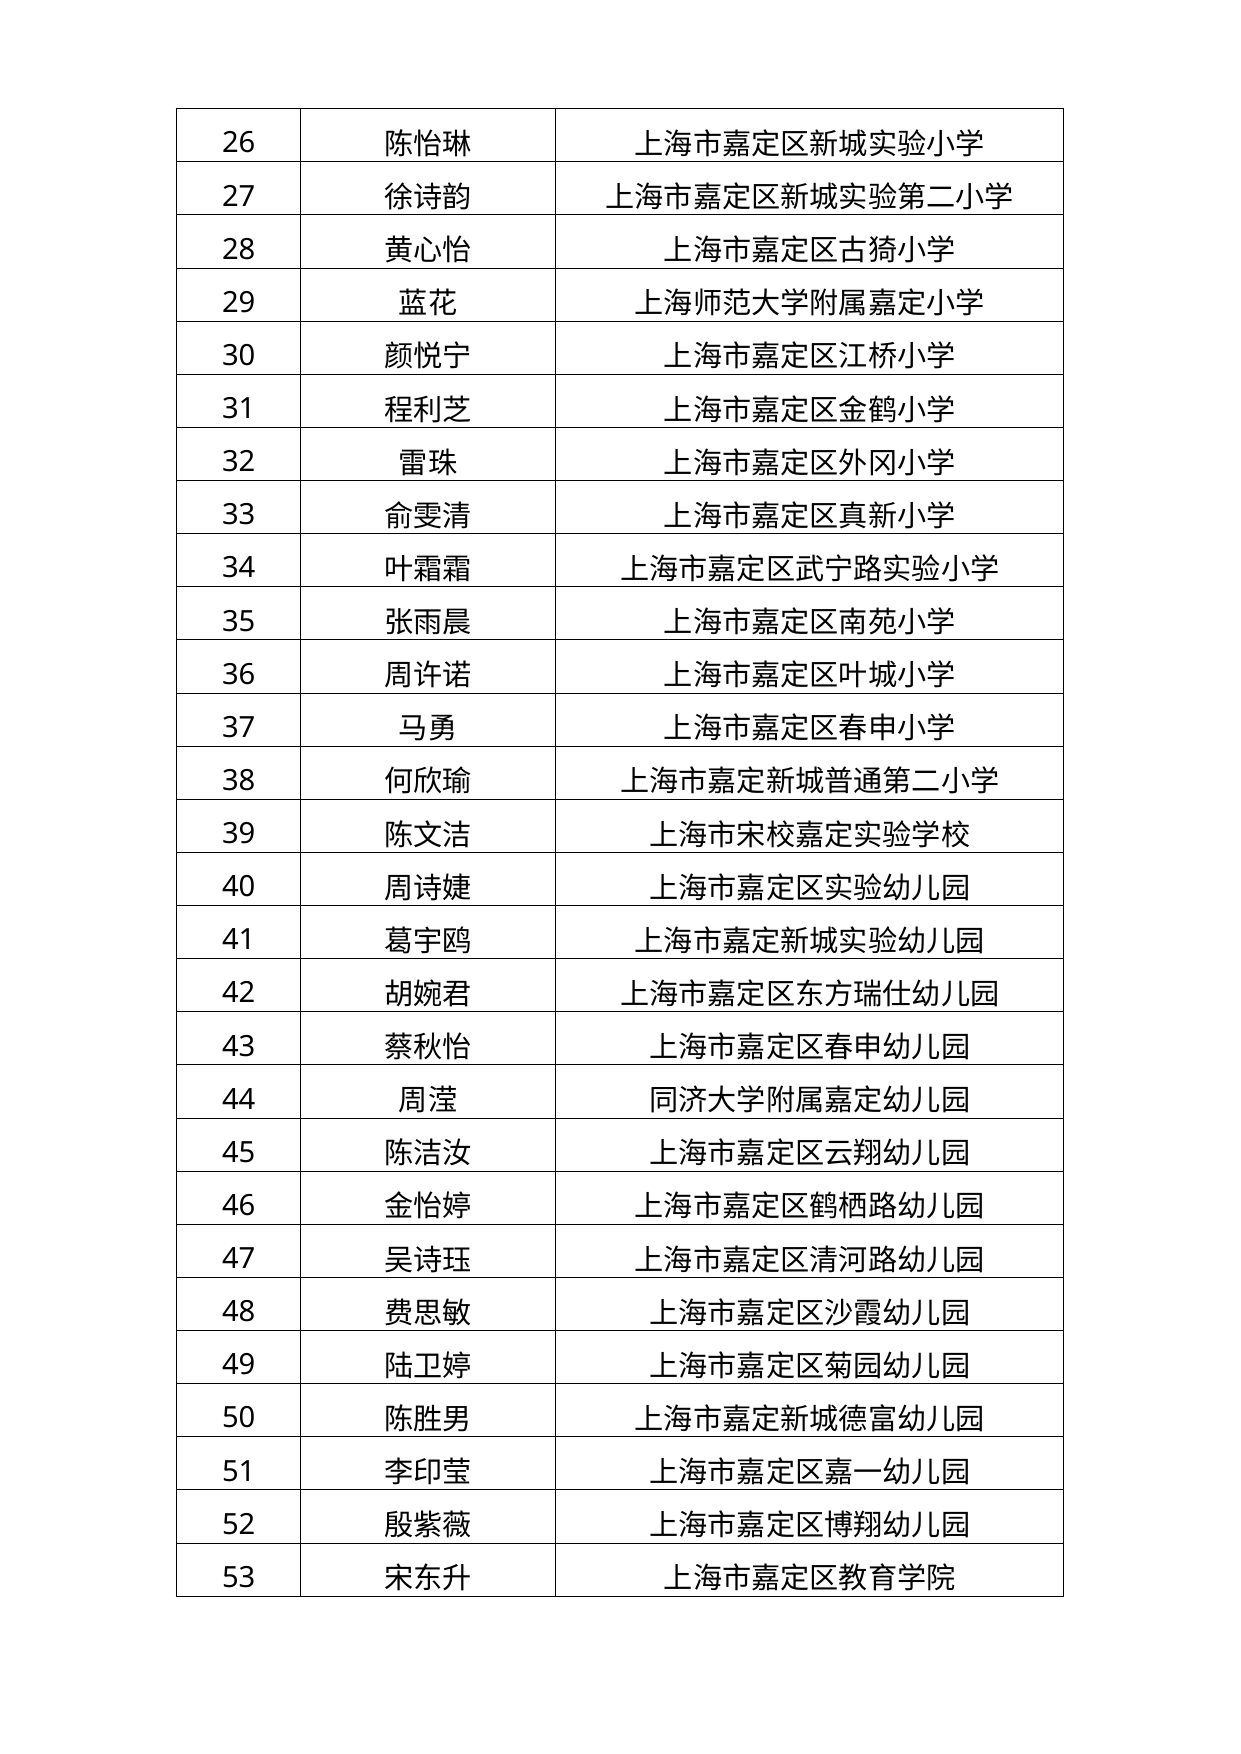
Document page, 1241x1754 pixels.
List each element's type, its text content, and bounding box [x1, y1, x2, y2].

table_cell 上海市嘉定新城实验幼儿园 [556, 906, 1063, 958]
table_cell 33 [177, 481, 300, 533]
table_cell 上海市嘉定区南苑小学 [556, 587, 1063, 639]
table_cell 费思敏 [301, 1278, 555, 1330]
table_cell 上海市嘉定区武宁路实验小学 [556, 534, 1063, 586]
table_cell 葛宇鸥 [301, 906, 555, 958]
table_cell 上海师范大学附属嘉定小学 [556, 269, 1063, 321]
table_cell 李印莹 [301, 1437, 555, 1489]
table_cell 42 [177, 959, 300, 1011]
table_cell 44 [177, 1065, 300, 1117]
table_cell 上海市嘉定区实验幼儿园 [556, 853, 1063, 905]
table_cell 45 [177, 1119, 300, 1171]
table_cell 53 [177, 1544, 300, 1596]
table_cell 黄心怡 [301, 215, 555, 267]
table_cell 殷紫薇 [301, 1490, 555, 1542]
table_cell 上海市嘉定区教育学院 [556, 1544, 1063, 1596]
table_cell 上海市嘉定区新城实验第二小学 [556, 162, 1063, 214]
table_cell 程利芝 [301, 375, 555, 427]
table_cell 34 [177, 534, 300, 586]
table_cell 上海市嘉定区东方瑞仕幼儿园 [556, 959, 1063, 1011]
table_cell 36 [177, 640, 300, 692]
table_cell 35 [177, 587, 300, 639]
table_cell 38 [177, 747, 300, 799]
table_cell 马勇 [301, 694, 555, 746]
table_cell 上海市嘉定区江桥小学 [556, 322, 1063, 374]
table_cell 上海市嘉定区博翔幼儿园 [556, 1490, 1063, 1542]
table_cell 28 [177, 215, 300, 267]
table_cell 蓝花 [301, 269, 555, 321]
table_cell 上海市嘉定区云翔幼儿园 [556, 1119, 1063, 1171]
table_cell 52 [177, 1490, 300, 1542]
table_cell 37 [177, 694, 300, 746]
table_cell 上海市嘉定区春申小学 [556, 694, 1063, 746]
table_cell 48 [177, 1278, 300, 1330]
table_cell 陈怡琳 [301, 109, 555, 161]
table_cell 30 [177, 322, 300, 374]
table_cell 周滢 [301, 1065, 555, 1117]
table_cell 上海市嘉定区鹤栖路幼儿园 [556, 1172, 1063, 1224]
table_cell 吴诗珏 [301, 1225, 555, 1277]
table_cell 51 [177, 1437, 300, 1489]
table_cell 陈文洁 [301, 800, 555, 852]
table_cell 27 [177, 162, 300, 214]
table_cell 上海市嘉定区沙霞幼儿园 [556, 1278, 1063, 1330]
table_cell 同济大学附属嘉定幼儿园 [556, 1065, 1063, 1117]
table_cell 47 [177, 1225, 300, 1277]
table_cell 陈胜男 [301, 1384, 555, 1436]
table_cell 43 [177, 1012, 300, 1064]
table_cell 徐诗韵 [301, 162, 555, 214]
table_cell 上海市嘉定新城德富幼儿园 [556, 1384, 1063, 1436]
table_cell 上海市嘉定区新城实验小学 [556, 109, 1063, 161]
table_cell 29 [177, 269, 300, 321]
table_cell 上海市嘉定区叶城小学 [556, 640, 1063, 692]
table_cell 上海市嘉定新城普通第二小学 [556, 747, 1063, 799]
table_cell 49 [177, 1331, 300, 1383]
table_cell 蔡秋怡 [301, 1012, 555, 1064]
table_cell 雷珠 [301, 428, 555, 480]
table_cell 颜悦宁 [301, 322, 555, 374]
table_cell 39 [177, 800, 300, 852]
table_cell 宋东升 [301, 1544, 555, 1596]
table_cell 上海市宋校嘉定实验学校 [556, 800, 1063, 852]
table_cell 上海市嘉定区嘉一幼儿园 [556, 1437, 1063, 1489]
table_cell 上海市嘉定区古猗小学 [556, 215, 1063, 267]
table_cell 陆卫婷 [301, 1331, 555, 1383]
table_cell 上海市嘉定区真新小学 [556, 481, 1063, 533]
table_cell 陈洁汝 [301, 1119, 555, 1171]
table_cell 50 [177, 1384, 300, 1436]
table_cell 俞雯清 [301, 481, 555, 533]
table_cell 46 [177, 1172, 300, 1224]
table_cell 周诗婕 [301, 853, 555, 905]
table_cell 张雨晨 [301, 587, 555, 639]
table_cell 32 [177, 428, 300, 480]
table_cell 周许诺 [301, 640, 555, 692]
table_cell 上海市嘉定区菊园幼儿园 [556, 1331, 1063, 1383]
table_cell 41 [177, 906, 300, 958]
table_cell 上海市嘉定区外冈小学 [556, 428, 1063, 480]
table_cell 胡婉君 [301, 959, 555, 1011]
table_cell 金怡婷 [301, 1172, 555, 1224]
table_cell 上海市嘉定区清河路幼儿园 [556, 1225, 1063, 1277]
table_cell 叶霜霜 [301, 534, 555, 586]
table_cell 31 [177, 375, 300, 427]
table_cell 上海市嘉定区春申幼儿园 [556, 1012, 1063, 1064]
table_cell 26 [177, 109, 300, 161]
table_cell 上海市嘉定区金鹤小学 [556, 375, 1063, 427]
table_cell 40 [177, 853, 300, 905]
table_cell 何欣瑜 [301, 747, 555, 799]
